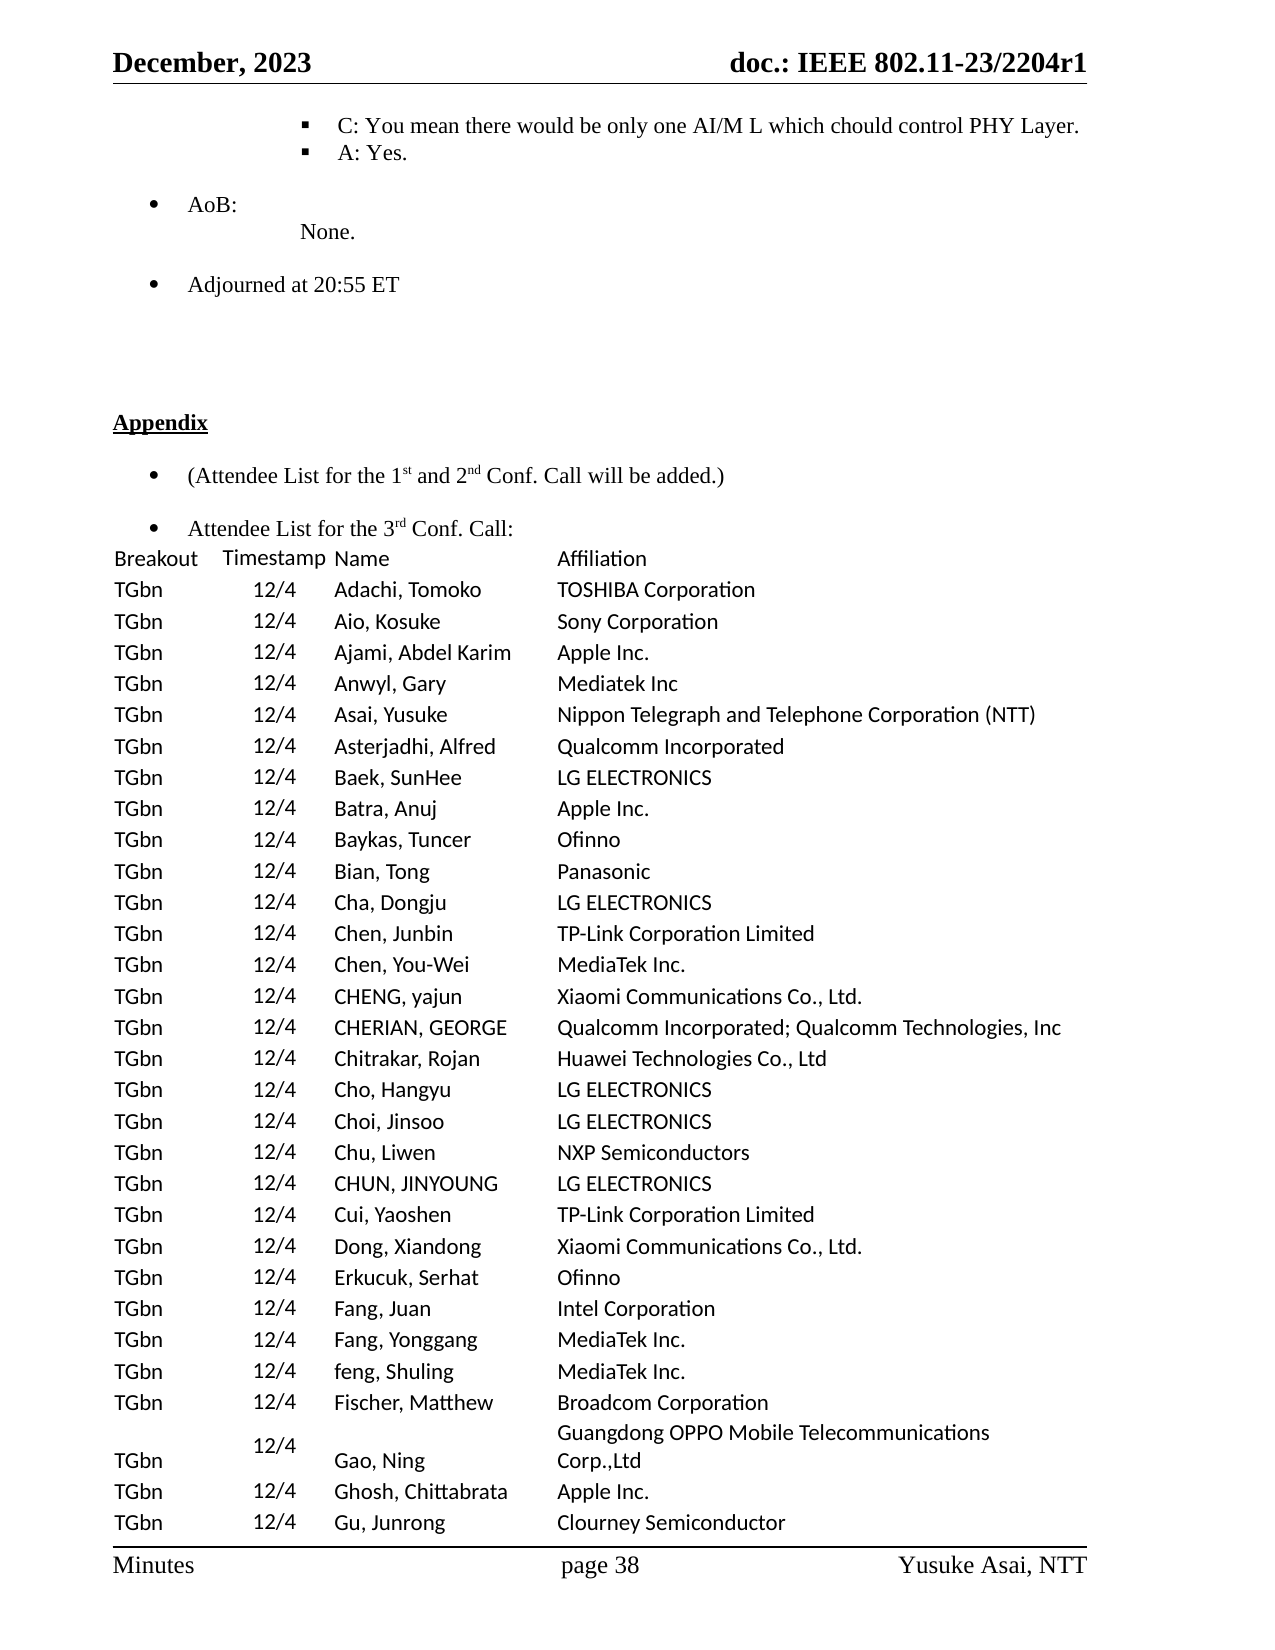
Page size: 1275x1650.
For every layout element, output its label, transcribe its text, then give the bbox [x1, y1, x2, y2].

table_cell Batra, Anuj [333, 791, 556, 822]
table_cell LG ELECTRONICS [556, 1166, 1072, 1197]
table_cell CHENG, yajun [333, 979, 556, 1010]
table_cell TGbn [113, 1260, 216, 1291]
table_cell 12/4 [216, 854, 332, 885]
table_cell 12/4 [216, 1505, 332, 1536]
table_cell TGbn [113, 1198, 216, 1229]
list AoB: [150, 192, 1087, 218]
table_cell TGbn [113, 604, 216, 635]
table_cell Intel Corporation [556, 1291, 1072, 1322]
table_cell Apple Inc. [556, 1474, 1072, 1505]
table_cell 12/4 [216, 760, 332, 791]
table_cell 12/4 [216, 1198, 332, 1229]
table_cell Gao, Ning [333, 1416, 556, 1474]
table_cell Asai, Yusuke [333, 698, 556, 729]
table_cell TGbn [113, 1135, 216, 1166]
table_cell Panasonic [556, 854, 1072, 885]
table_cell Qualcomm Incorporated; Qualcomm Technologies, Inc [556, 1010, 1072, 1041]
table_cell Apple Inc. [556, 635, 1072, 666]
table_cell LG ELECTRONICS [556, 1104, 1072, 1135]
table_cell CHERIAN, GEORGE [333, 1010, 556, 1041]
table_cell 12/4 [216, 729, 332, 760]
table_cell TGbn [113, 635, 216, 666]
table_cell 12/4 [216, 1010, 332, 1041]
table_cell Huawei Technologies Co., Ltd [556, 1041, 1072, 1072]
table_cell MediaTek Inc. [556, 1354, 1072, 1385]
list None. [300, 218, 1087, 244]
list Attendee List for the 3rd Conf. Call: [150, 515, 1087, 541]
table_cell Ghosh, Chittabrata [333, 1474, 556, 1505]
table_cell Anwyl, Gary [333, 666, 556, 697]
table_cell CHUN, JINYOUNG [333, 1166, 556, 1197]
table_cell 12/4 [216, 791, 332, 822]
table_cell TGbn [113, 979, 216, 1010]
table_cell TGbn [113, 1229, 216, 1260]
table_cell Chu, Liwen [333, 1135, 556, 1166]
table_header Breakout [113, 541, 216, 572]
table_cell Ofinno [556, 823, 1072, 854]
table_cell TGbn [113, 916, 216, 947]
table_cell Chen, You-Wei [333, 948, 556, 979]
table_cell Nippon Telegraph and Telephone Corporation (NTT) [556, 698, 1072, 729]
table_cell feng, Shuling [333, 1354, 556, 1385]
table_cell Gu, Junrong [333, 1505, 556, 1536]
table_cell TGbn [113, 854, 216, 885]
table_cell TGbn [113, 1041, 216, 1072]
table_cell LG ELECTRONICS [556, 760, 1072, 791]
table_cell Cha, Dongju [333, 885, 556, 916]
table_cell 12/4 [216, 1166, 332, 1197]
table_header Affiliation [556, 541, 1072, 572]
list C: You mean there would be only one AI/M L which chould control PHY Layer. [300, 112, 1087, 139]
table_cell 12/4 [216, 1260, 332, 1291]
table_cell TGbn [113, 1416, 216, 1474]
table_cell 12/4 [216, 823, 332, 854]
table_cell LG ELECTRONICS [556, 1073, 1072, 1104]
table_cell Fang, Yonggang [333, 1323, 556, 1354]
table_cell Apple Inc. [556, 791, 1072, 822]
table_cell Erkucuk, Serhat [333, 1260, 556, 1291]
table_cell TGbn [113, 823, 216, 854]
table_cell 12/4 [216, 698, 332, 729]
table_cell TGbn [113, 698, 216, 729]
table_cell Fischer, Matthew [333, 1385, 556, 1416]
table_cell Baykas, Tuncer [333, 823, 556, 854]
table_cell Choi, Jinsoo [333, 1104, 556, 1135]
table_cell 12/4 [216, 1291, 332, 1322]
table_cell Cui, Yaoshen [333, 1198, 556, 1229]
table_cell TGbn [113, 948, 216, 979]
table_cell Qualcomm Incorporated [556, 729, 1072, 760]
table_cell Ofinno [556, 1260, 1072, 1291]
table_cell 12/4 [216, 916, 332, 947]
table_cell TGbn [113, 573, 216, 604]
table_cell MediaTek Inc. [556, 948, 1072, 979]
table_cell Cho, Hangyu [333, 1073, 556, 1104]
table_cell 12/4 [216, 1385, 332, 1416]
table_cell TGbn [113, 1073, 216, 1104]
table_cell 12/4 [216, 1229, 332, 1260]
table_cell TGbn [113, 791, 216, 822]
table_cell Mediatek Inc [556, 666, 1072, 697]
table_cell 12/4 [216, 604, 332, 635]
table_cell TP-Link Corporation Limited [556, 916, 1072, 947]
table_cell 12/4 [216, 666, 332, 697]
table_cell TGbn [113, 1104, 216, 1135]
table_cell TGbn [113, 729, 216, 760]
table_cell TGbn [113, 1474, 216, 1505]
table_cell TGbn [113, 1505, 216, 1536]
table_cell TGbn [113, 885, 216, 916]
table_cell Asterjadhi, Alfred [333, 729, 556, 760]
table_header Name [333, 541, 556, 572]
table_cell 12/4 [216, 1354, 332, 1385]
table_cell TGbn [113, 1385, 216, 1416]
table_cell Fang, Juan [333, 1291, 556, 1322]
table_cell Ajami, Abdel Karim [333, 635, 556, 666]
table_cell Bian, Tong [333, 854, 556, 885]
table_cell Xiaomi Communications Co., Ltd. [556, 979, 1072, 1010]
table_cell 12/4 [216, 635, 332, 666]
table_cell MediaTek Inc. [556, 1323, 1072, 1354]
table_cell 12/4 [216, 885, 332, 916]
table_cell 12/4 [216, 1073, 332, 1104]
table_cell 12/4 [216, 1474, 332, 1505]
list A: Yes. [300, 139, 1087, 165]
table_cell TOSHIBA Corporation [556, 573, 1072, 604]
table_cell LG ELECTRONICS [556, 885, 1072, 916]
table_cell 12/4 [216, 1135, 332, 1166]
table_cell 12/4 [216, 1104, 332, 1135]
table_cell Adachi, Tomoko [333, 573, 556, 604]
table_cell TGbn [113, 1166, 216, 1197]
table_cell TGbn [113, 1291, 216, 1322]
table_cell TP-Link Corporation Limited [556, 1198, 1072, 1229]
table_cell 12/4 [216, 1323, 332, 1354]
subtitle Appendix [112, 409, 1087, 436]
table_cell TGbn [113, 1354, 216, 1385]
table_cell Sony Corporation [556, 604, 1072, 635]
table_cell Baek, SunHee [333, 760, 556, 791]
table_cell Aio, Kosuke [333, 604, 556, 635]
table_cell 12/4 [216, 979, 332, 1010]
table_cell Chen, Junbin [333, 916, 556, 947]
table_cell 12/4 [216, 948, 332, 979]
table_cell Guangdong OPPO Mobile Telecommunications Corp.,Ltd [556, 1416, 1072, 1474]
table_cell Dong, Xiandong [333, 1229, 556, 1260]
table_cell TGbn [113, 1323, 216, 1354]
list (Attendee List for the 1st and 2nd Conf. Call will be added.) [150, 462, 1087, 488]
table_cell TGbn [113, 1010, 216, 1041]
table_cell TGbn [113, 666, 216, 697]
table_cell TGbn [113, 760, 216, 791]
list Adjourned at 20:55 ET [150, 271, 1087, 297]
table_cell Chitrakar, Rojan [333, 1041, 556, 1072]
table_cell Xiaomi Communications Co., Ltd. [556, 1229, 1072, 1260]
table_cell Broadcom Corporation [556, 1385, 1072, 1416]
table_cell Clourney Semiconductor [556, 1505, 1072, 1536]
table_cell NXP Semiconductors [556, 1135, 1072, 1166]
table_cell 12/4 [216, 573, 332, 604]
table_header Timestamp [216, 541, 332, 572]
table_cell 12/4 [216, 1416, 332, 1474]
table_cell 12/4 [216, 1041, 332, 1072]
